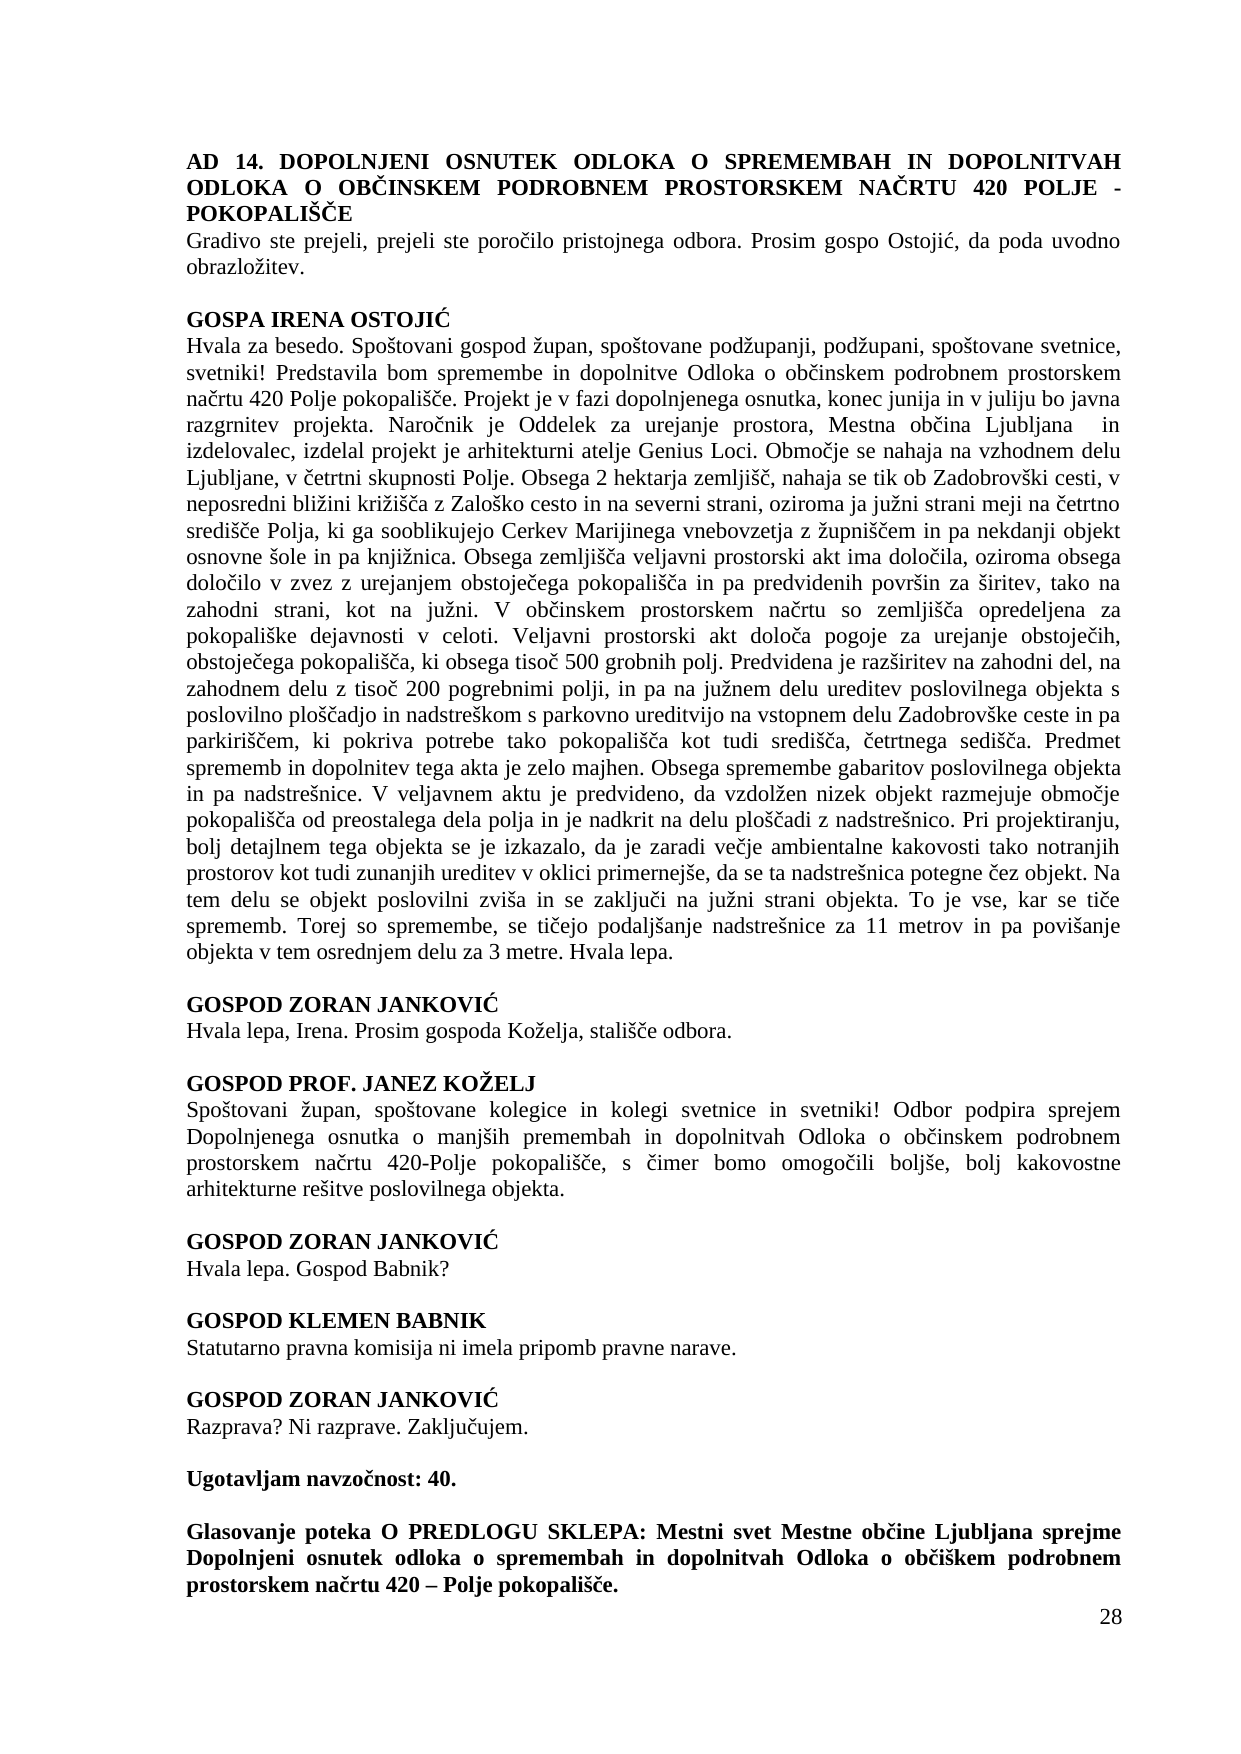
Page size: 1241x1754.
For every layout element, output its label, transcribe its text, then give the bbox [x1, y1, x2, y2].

text Glasovanje poteka O PREDLOGU SKLEPA: Mestni svet Mestne občine Ljubljana sprejme Dopolnjeni osnutek odloka o spremembah in dopolnitvah Odloka o občiškem podrobnem prostorskem načrtu 420 – Polje pokopališče. [186, 1518, 1122, 1597]
text Hvala lepa. Gospod Babnik? [186, 1254, 1122, 1281]
text Razprava? Ni razprave. Zaključujem. [186, 1413, 1122, 1439]
text GOSPOD ZORAN JANKOVIĆ [186, 1228, 1122, 1254]
text Statutarno pravna komisija ni imela pripomb pravne narave. [186, 1334, 1122, 1360]
text GOSPOD PROF. JANEZ KOŽELJ [186, 1070, 1122, 1096]
text AD 14. DOPOLNJENI OSNUTEK ODLOKA O SPREMEMBAH IN DOPOLNITVAH ODLOKA O OBČINSKEM PODROBNEM PROSTORSKEM NAČRTU 420 POLJE - POKOPALIŠČE [186, 148, 1122, 227]
text Hvala za besedo. Spoštovani gospod župan, spoštovane podžupanji, podžupani, spoštovane svetnice, svetniki! Predstavila bom spremembe in dopolnitve Odloka o občinskem podrobnem prostorskem načrtu 420 Polje pokopališče. Projekt je v fazi dopolnjenega osnutka, konec junija in v juliju bo javna razgrnitev projekta. Naročnik je Oddelek za urejanje prostora, Mestna občina Ljubljana in izdelovalec, izdelal projekt je arhitekturni atelje Genius Loci. Območje se nahaja na vzhodnem delu Ljubljane, v četrtni skupnosti Polje. Obsega 2 hektarja zemljišč, nahaja se tik ob Zadobrovški cesti, v neposredni bližini križišča z Zaloško cesto in na severni strani, oziroma ja južni strani meji na četrtno središče Polja, ki ga sooblikujejo Cerkev Marijinega vnebovzetja z župniščem in pa nekdanji objekt osnovne šole in pa knjižnica. Obsega zemljišča veljavni prostorski akt ima določila, oziroma obsega določilo v zvez z urejanjem obstoječega pokopališča in pa predvidenih površin za širitev, tako na zahodni strani, kot na južni. V občinskem prostorskem načrtu so zemljišča opredeljena za pokopališke dejavnosti v celoti. Veljavni prostorski akt določa pogoje za urejanje obstoječih, obstoječega pokopališča, ki obsega tisoč 500 grobnih polj. Predvidena je razširitev na zahodni del, na zahodnem delu z tisoč 200 pogrebnimi polji, in pa na južnem delu ureditev poslovilnega objekta s poslovilno ploščadjo in nadstreškom s parkovno ureditvijo na vstopnem delu Zadobrovške ceste in pa parkiriščem, ki pokriva potrebe tako pokopališča kot tudi središča, četrtnega sedišča. Predmet sprememb in dopolnitev tega akta je zelo majhen. Obsega spremembe gabaritov poslovilnega objekta in pa nadstrešnice. V veljavnem aktu je predvideno, da vzdolžen nizek objekt razmejuje območje pokopališča od preostalega dela polja in je nadkrit na delu ploščadi z nadstrešnico. Pri projektiranju, bolj detajlnem tega objekta se je izkazalo, da je zaradi večje ambientalne kakovosti tako notranjih prostorov kot tudi zunanjih ureditev v oklici primernejše, da se ta nadstrešnica potegne čez objekt. Na tem delu se objekt poslovilni zviša in se zaključi na južni strani objekta. To je vse, kar se tiče sprememb. Torej so spremembe, se tičejo podaljšanje nadstrešnice za 11 metrov in pa povišanje objekta v tem osrednjem delu za 3 metre. Hvala lepa. [186, 332, 1122, 965]
text GOSPA IRENA OSTOJIĆ [186, 306, 1122, 332]
text GOSPOD ZORAN JANKOVIĆ [186, 1386, 1122, 1413]
text Spoštovani župan, spoštovane kolegice in kolegi svetnice in svetniki! Odbor podpira sprejem Dopolnjenega osnutka o manjših premembah in dopolnitvah Odloka o občinskem podrobnem prostorskem načrtu 420-Polje pokopališče, s čimer bomo omogočili boljše, bolj kakovostne arhitekturne rešitve poslovilnega objekta. [186, 1096, 1122, 1202]
text Hvala lepa, Irena. Prosim gospoda Koželja, stališče odbora. [186, 1017, 1122, 1044]
text Ugotavljam navzočnost: 40. [186, 1465, 1122, 1492]
text Gradivo ste prejeli, prejeli ste poročilo pristojnega odbora. Prosim gospo Ostojić, da poda uvodno obrazložitev. [186, 227, 1122, 279]
text GOSPOD ZORAN JANKOVIĆ [186, 991, 1122, 1017]
text GOSPOD KLEMEN BABNIK [186, 1307, 1122, 1334]
